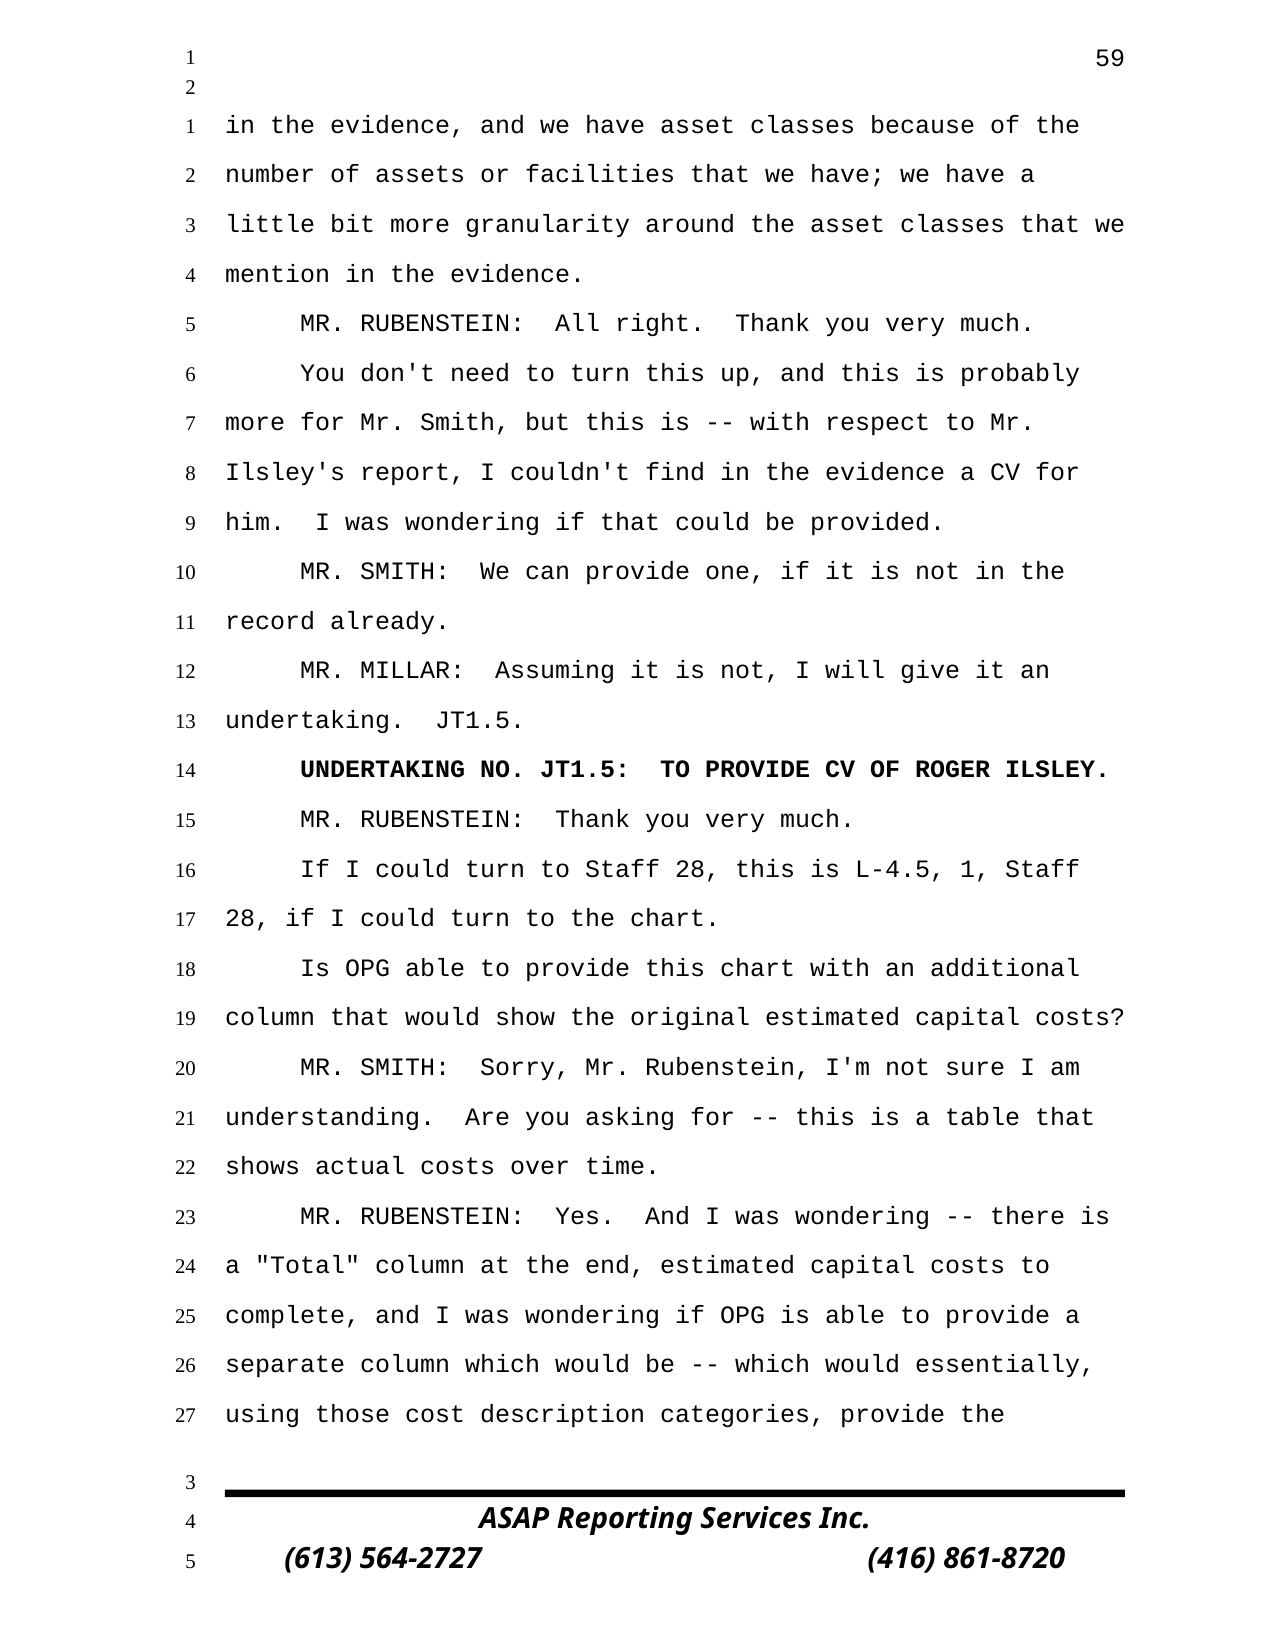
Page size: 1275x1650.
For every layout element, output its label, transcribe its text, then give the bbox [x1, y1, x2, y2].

text MR. RUBENSTEIN: All right. Thank you very much. [225, 311, 1125, 339]
text If I could turn to Staff 28, this is L-4.5, 1, Staff 28, if I could turn to the chart. [225, 856, 1125, 934]
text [225, 112, 1125, 289]
text MR. MILLAR: Assuming it is not, I will give it an [225, 658, 1125, 686]
text MR. SMITH: We can provide one, if it is not in the record already. [225, 559, 1125, 637]
text MR. SMITH: Sorry, Mr. Rubenstein, I'm not sure I am understanding. Are you asking for -- this is a table that shows actual costs over time. [225, 1054, 1125, 1182]
text Is OPG able to provide this chart with an additional column that would show the original estimated capital costs? [225, 955, 1125, 1033]
text undertaking. JT1.5. [225, 707, 1125, 736]
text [225, 1203, 1125, 1430]
text MR. RUBENSTEIN: Thank you very much. [225, 807, 1125, 835]
text UNDERTAKING NO. JT1.5: TO PROVIDE CV OF ROGER ILSLEY. [300, 757, 1125, 785]
text You don't need to turn this up, and this is probably more for Mr. Smith, but this is -- with respect to Mr. Ilsley's report, I couldn't find in the evidence a CV for him. I was wondering if that could be provided. [225, 360, 1125, 537]
